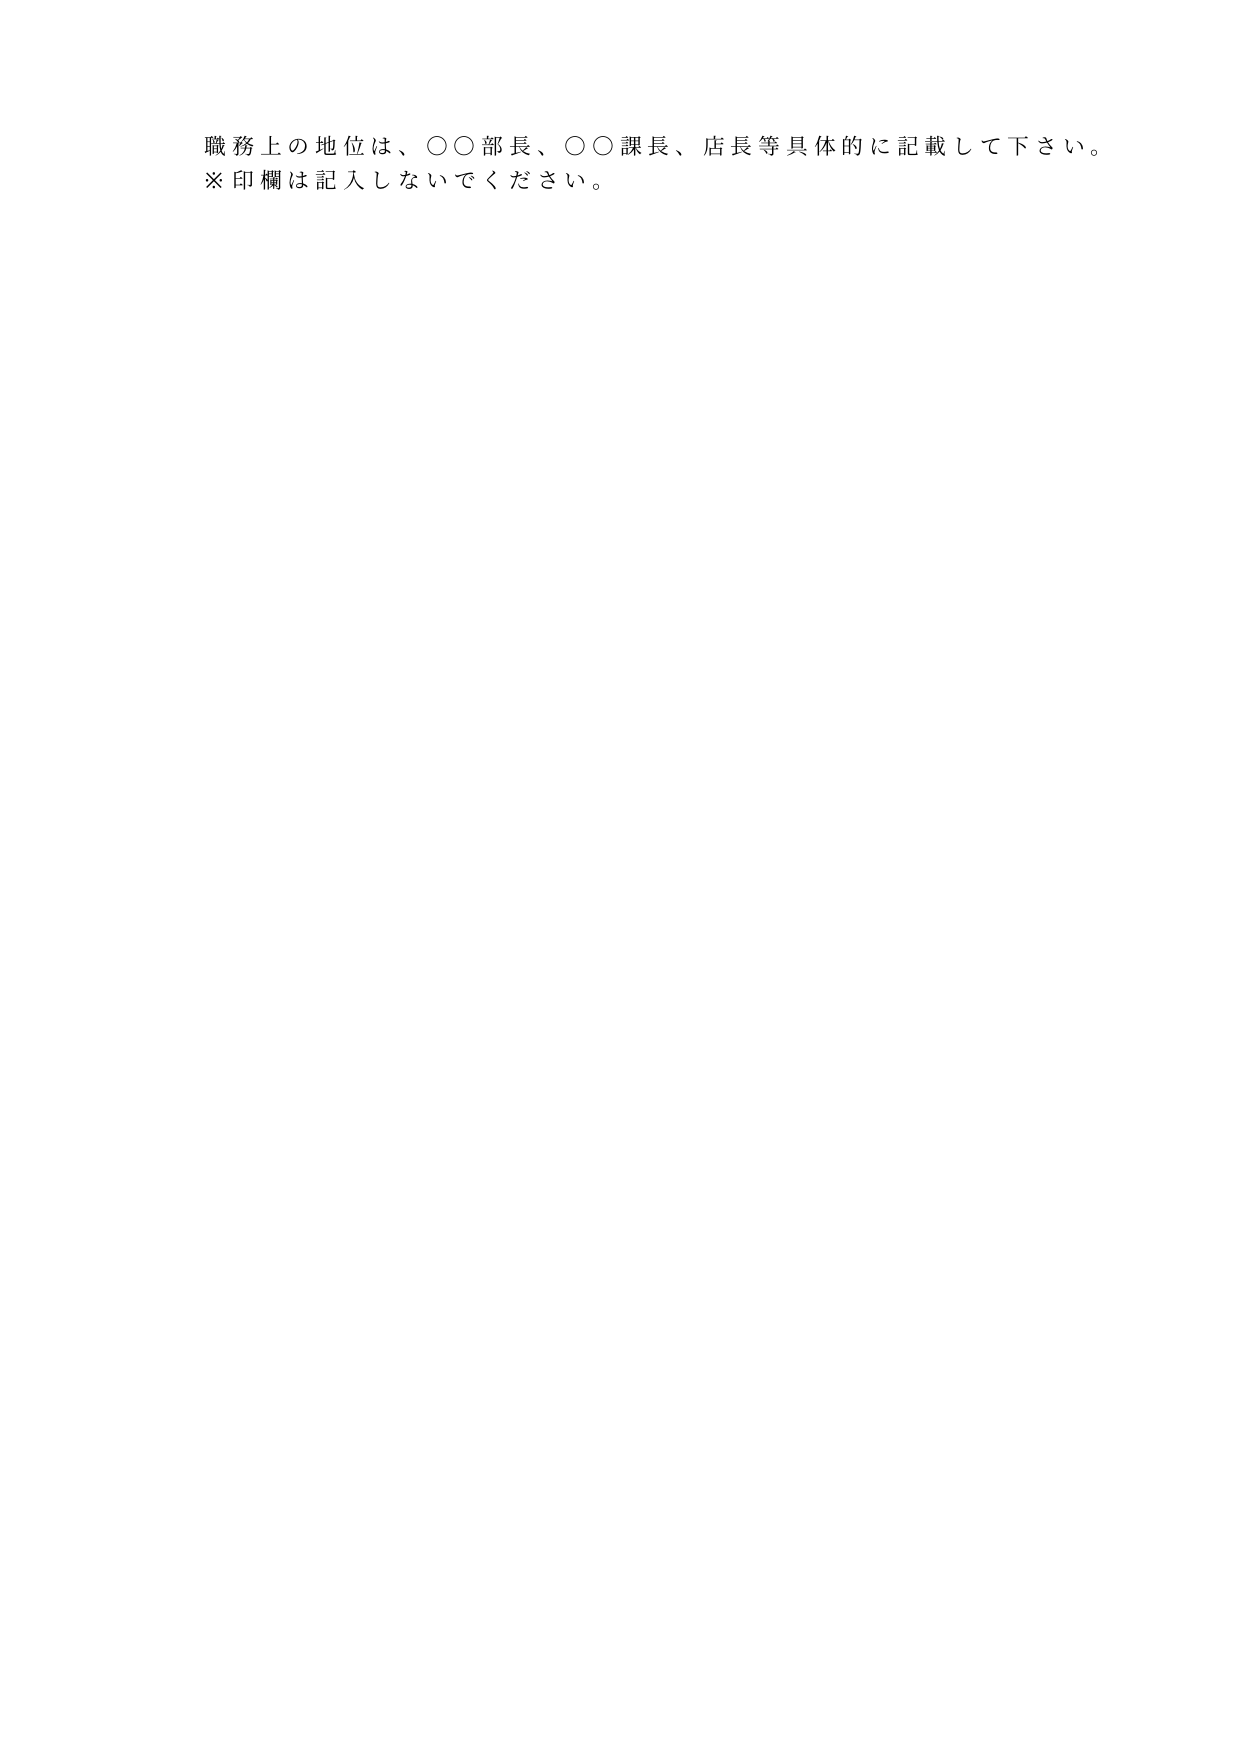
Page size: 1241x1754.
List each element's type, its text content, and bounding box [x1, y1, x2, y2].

text 職務上の地位は、○○部長、○○課長、店長等具体的に記載して下さい。 [121, 128, 1119, 162]
text ※印欄は記入しないでください。 [121, 162, 1119, 196]
